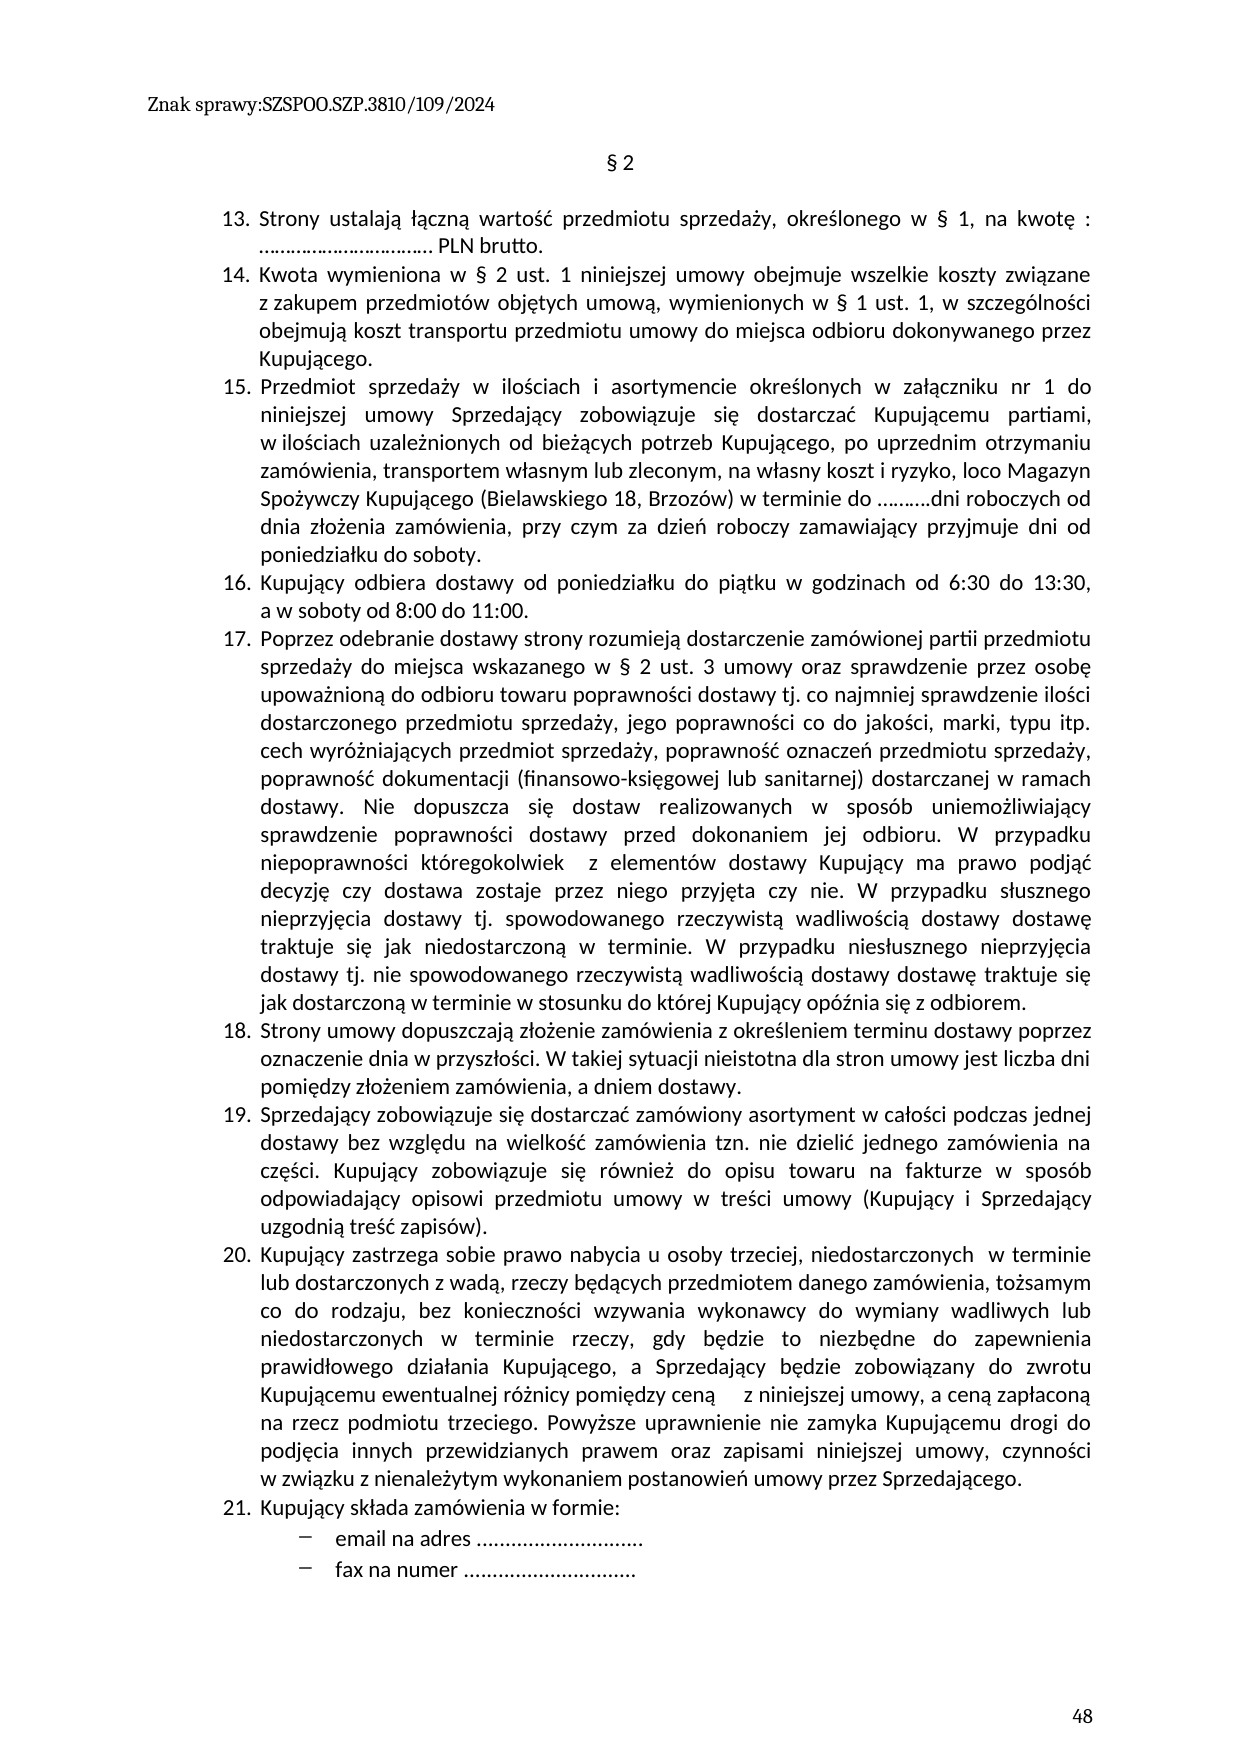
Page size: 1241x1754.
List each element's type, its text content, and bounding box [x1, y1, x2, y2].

list fax na numer .............................. [298, 1552, 1093, 1583]
list Kupujący zastrzega sobie prawo nabycia u osoby trzeciej, niedostarczonych w terminie lub dostarczonych z wadą, rzeczy będących przedmiotem danego zamówienia, tożsamym co do rodzaju, bez konieczności wzywania wykonawcy do wymiany wadliwych lub niedostarczonych w terminie rzeczy, gdy będzie to niezbędne do zapewnienia prawidłowego działania Kupującego, a Sprzedający będzie zobowiązany do zwrotu Kupującemu ewentualnej różnicy pomiędzy ceną z niniejszej umowy, a ceną zapłaconą na rzecz podmiotu trzeciego. Powyższe uprawnienie nie zamyka Kupującemu drogi do podjęcia innych przewidzianych prawem oraz zapisami niniejszej umowy, czynności w związku z nienależytym wykonaniem postanowień umowy przez Sprzedającego. [223, 1240, 1093, 1493]
list Przedmiot sprzedaży w ilościach i asortymencie określonych w załączniku nr 1 do niniejszej umowy Sprzedający zobowiązuje się dostarczać Kupującemu partiami, w ilościach uzależnionych od bieżących potrzeb Kupującego, po uprzednim otrzymaniu zamówienia, transportem własnym lub zleconym, na własny koszt i ryzyko, loco Magazyn Spożywczy Kupującego (Bielawskiego 18, Brzozów) w terminie do ……….dni roboczych od dnia złożenia zamówienia, przy czym za dzień roboczy zamawiający przyjmuje dni od poniedziałku do soboty. [223, 372, 1093, 568]
list Kupujący składa zamówienia w formie: [223, 1493, 1093, 1521]
list Sprzedający zobowiązuje się dostarczać zamówiony asortyment w całości podczas jednej dostawy bez względu na wielkość zamówienia tzn. nie dzielić jednego zamówienia na części. Kupujący zobowiązuje się również do opisu towaru na fakturze w sposób odpowiadający opisowi przedmiotu umowy w treści umowy (Kupujący i Sprzedający uzgodnią treść zapisów). [223, 1100, 1093, 1240]
text § 2 [148, 148, 1093, 176]
list email na adres ............................. [298, 1521, 1093, 1552]
list Poprzez odebranie dostawy strony rozumieją dostarczenie zamówionej partii przedmiotu sprzedaży do miejsca wskazanego w § 2 ust. 3 umowy oraz sprawdzenie przez osobę upoważnioną do odbioru towaru poprawności dostawy tj. co najmniej sprawdzenie ilości dostarczonego przedmiotu sprzedaży, jego poprawności co do jakości, marki, typu itp. cech wyróżniających przedmiot sprzedaży, poprawność oznaczeń przedmiotu sprzedaży, poprawność dokumentacji (finansowo-księgowej lub sanitarnej) dostarczanej w ramach dostawy. Nie dopuszcza się dostaw realizowanych w sposób uniemożliwiający sprawdzenie poprawności dostawy przed dokonaniem jej odbioru. W przypadku niepoprawności któregokolwiek z elementów dostawy Kupujący ma prawo podjąć decyzję czy dostawa zostaje przez niego przyjęta czy nie. W przypadku słusznego nieprzyjęcia dostawy tj. spowodowanego rzeczywistą wadliwością dostawy dostawę traktuje się jak niedostarczoną w terminie. W przypadku niesłusznego nieprzyjęcia dostawy tj. nie spowodowanego rzeczywistą wadliwością dostawy dostawę traktuje się jak dostarczoną w terminie w stosunku do której Kupujący opóźnia się z odbiorem. [223, 624, 1093, 1016]
list Strony ustalają łączną wartość przedmiotu sprzedaży, określonego w § 1, na kwotę : …………………………… PLN brutto. [221, 204, 1093, 260]
list Kupujący odbiera dostawy od poniedziałku do piątku w godzinach od 6:30 do 13:30, a w soboty od 8:00 do 11:00. [223, 568, 1093, 624]
list Strony umowy dopuszczają złożenie zamówienia z określeniem terminu dostawy poprzez oznaczenie dnia w przyszłości. W takiej sytuacji nieistotna dla stron umowy jest liczba dni pomiędzy złożeniem zamówienia, a dniem dostawy. [223, 1016, 1093, 1100]
list Kwota wymieniona w § 2 ust. 1 niniejszej umowy obejmuje wszelkie koszty związane z zakupem przedmiotów objętych umową, wymienionych w § 1 ust. 1, w szczególności obejmują koszt transportu przedmiotu umowy do miejsca odbioru dokonywanego przez Kupującego. [221, 260, 1093, 372]
